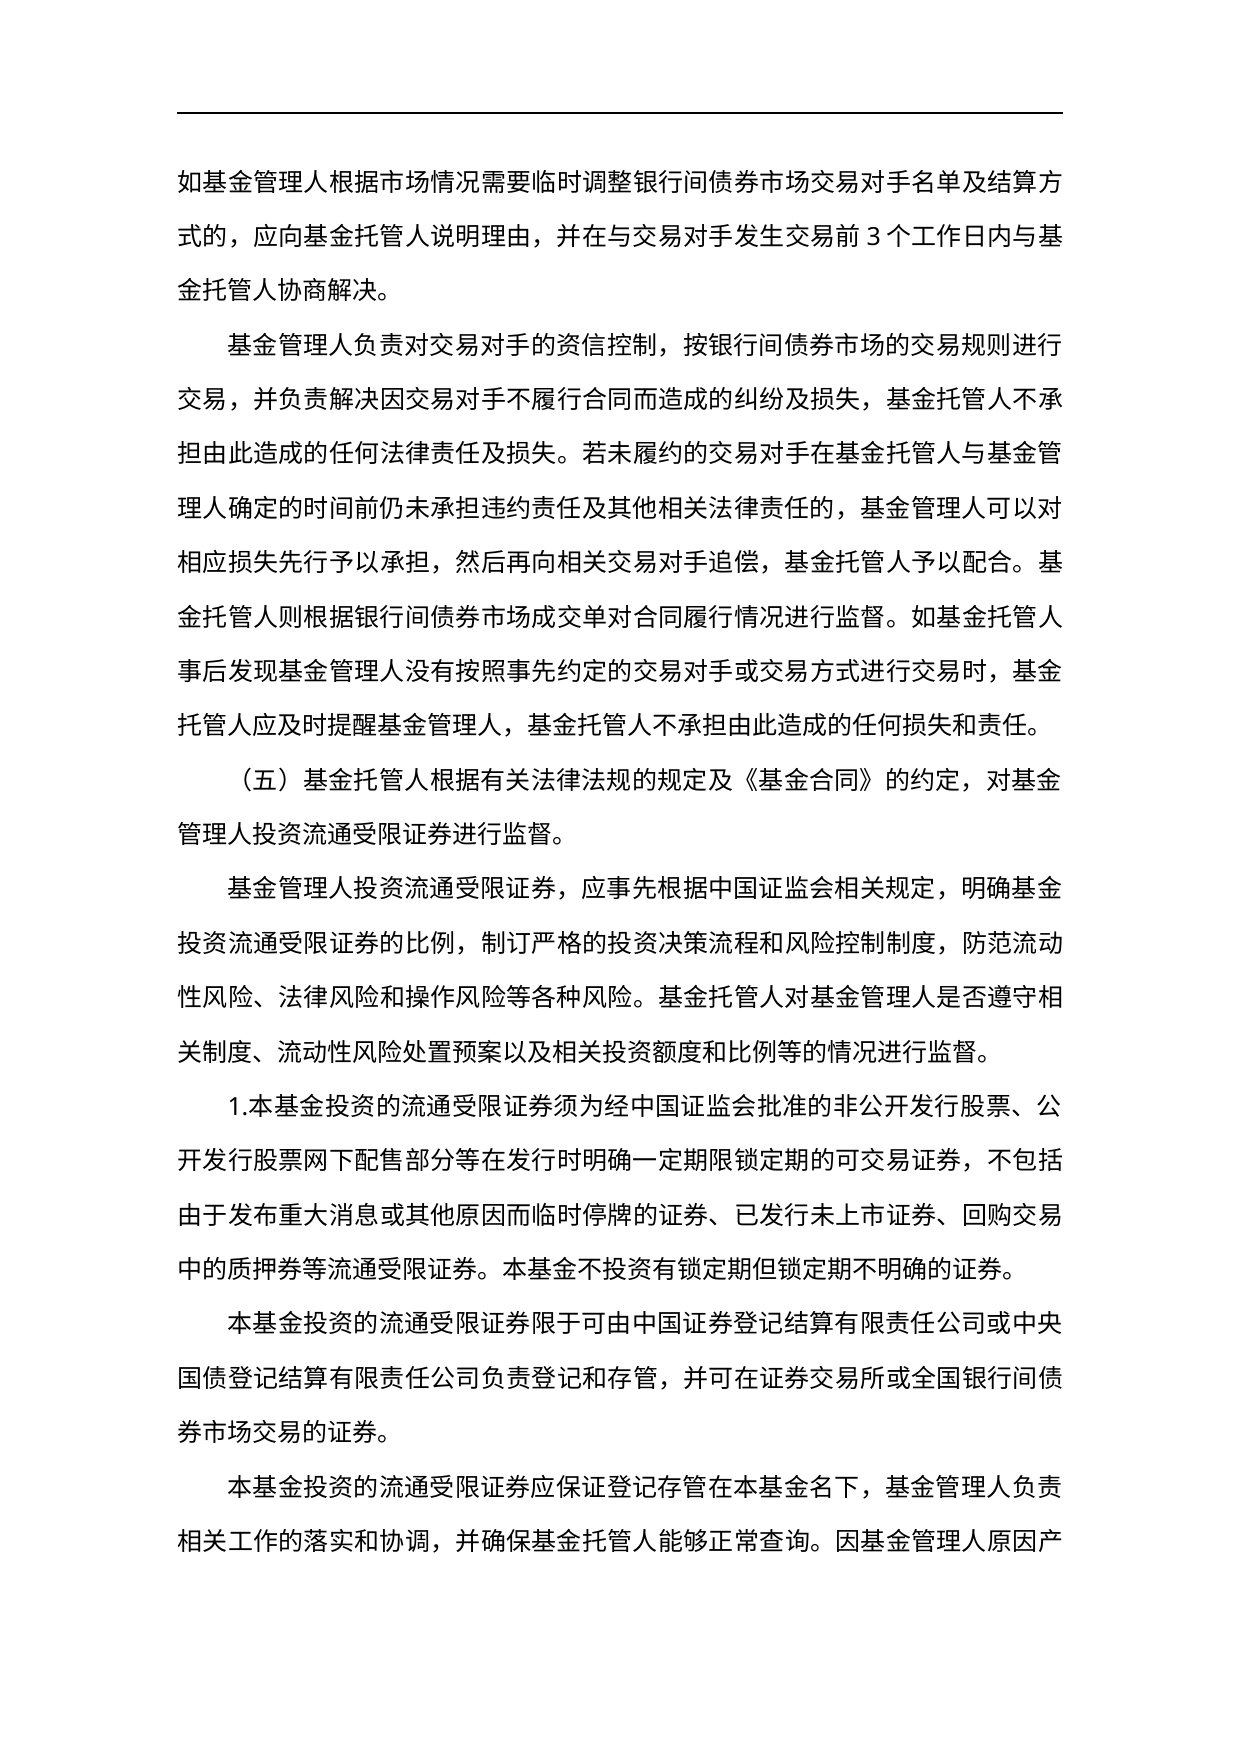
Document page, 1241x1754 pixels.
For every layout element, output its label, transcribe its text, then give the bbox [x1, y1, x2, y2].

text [177, 1467, 1063, 1558]
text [177, 162, 1063, 307]
text 1.本基金投资的流通受限证券须为经中国证监会批准的非公开发行股票、公开发行股票网下配售部分等在发行时明确一定期限锁定期的可交易证券，不包括由于发布重大消息或其他原因而临时停牌的证券、已发行未上市证券、回购交易中的质押券等流通受限证券。本基金不投资有锁定期但锁定期不明确的证券。 [177, 1086, 1063, 1286]
text （五）基金托管人根据有关法律法规的规定及《基金合同》的约定，对基金管理人投资流通受限证券进行监督。 [177, 760, 1063, 851]
text 基金管理人负责对交易对手的资信控制，按银行间债券市场的交易规则进行交易，并负责解决因交易对手不履行合同而造成的纠纷及损失，基金托管人不承担由此造成的任何法律责任及损失。若未履约的交易对手在基金托管人与基金管理人确定的时间前仍未承担违约责任及其他相关法律责任的，基金管理人可以对相应损失先行予以承担，然后再向相关交易对手追偿，基金托管人予以配合。基金托管人则根据银行间债券市场成交单对合同履行情况进行监督。如基金托管人事后发现基金管理人没有按照事先约定的交易对手或交易方式进行交易时，基金托管人应及时提醒基金管理人，基金托管人不承担由此造成的任何损失和责任。 [177, 325, 1063, 742]
text 基金管理人投资流通受限证券，应事先根据中国证监会相关规定，明确基金投资流通受限证券的比例，制订严格的投资决策流程和风险控制制度，防范流动性风险、法律风险和操作风险等各种风险。基金托管人对基金管理人是否遵守相关制度、流动性风险处置预案以及相关投资额度和比例等的情况进行监督。 [177, 869, 1063, 1068]
text 本基金投资的流通受限证券限于可由中国证券登记结算有限责任公司或中央国债登记结算有限责任公司负责登记和存管，并可在证券交易所或全国银行间债券市场交易的证券。 [177, 1304, 1063, 1449]
